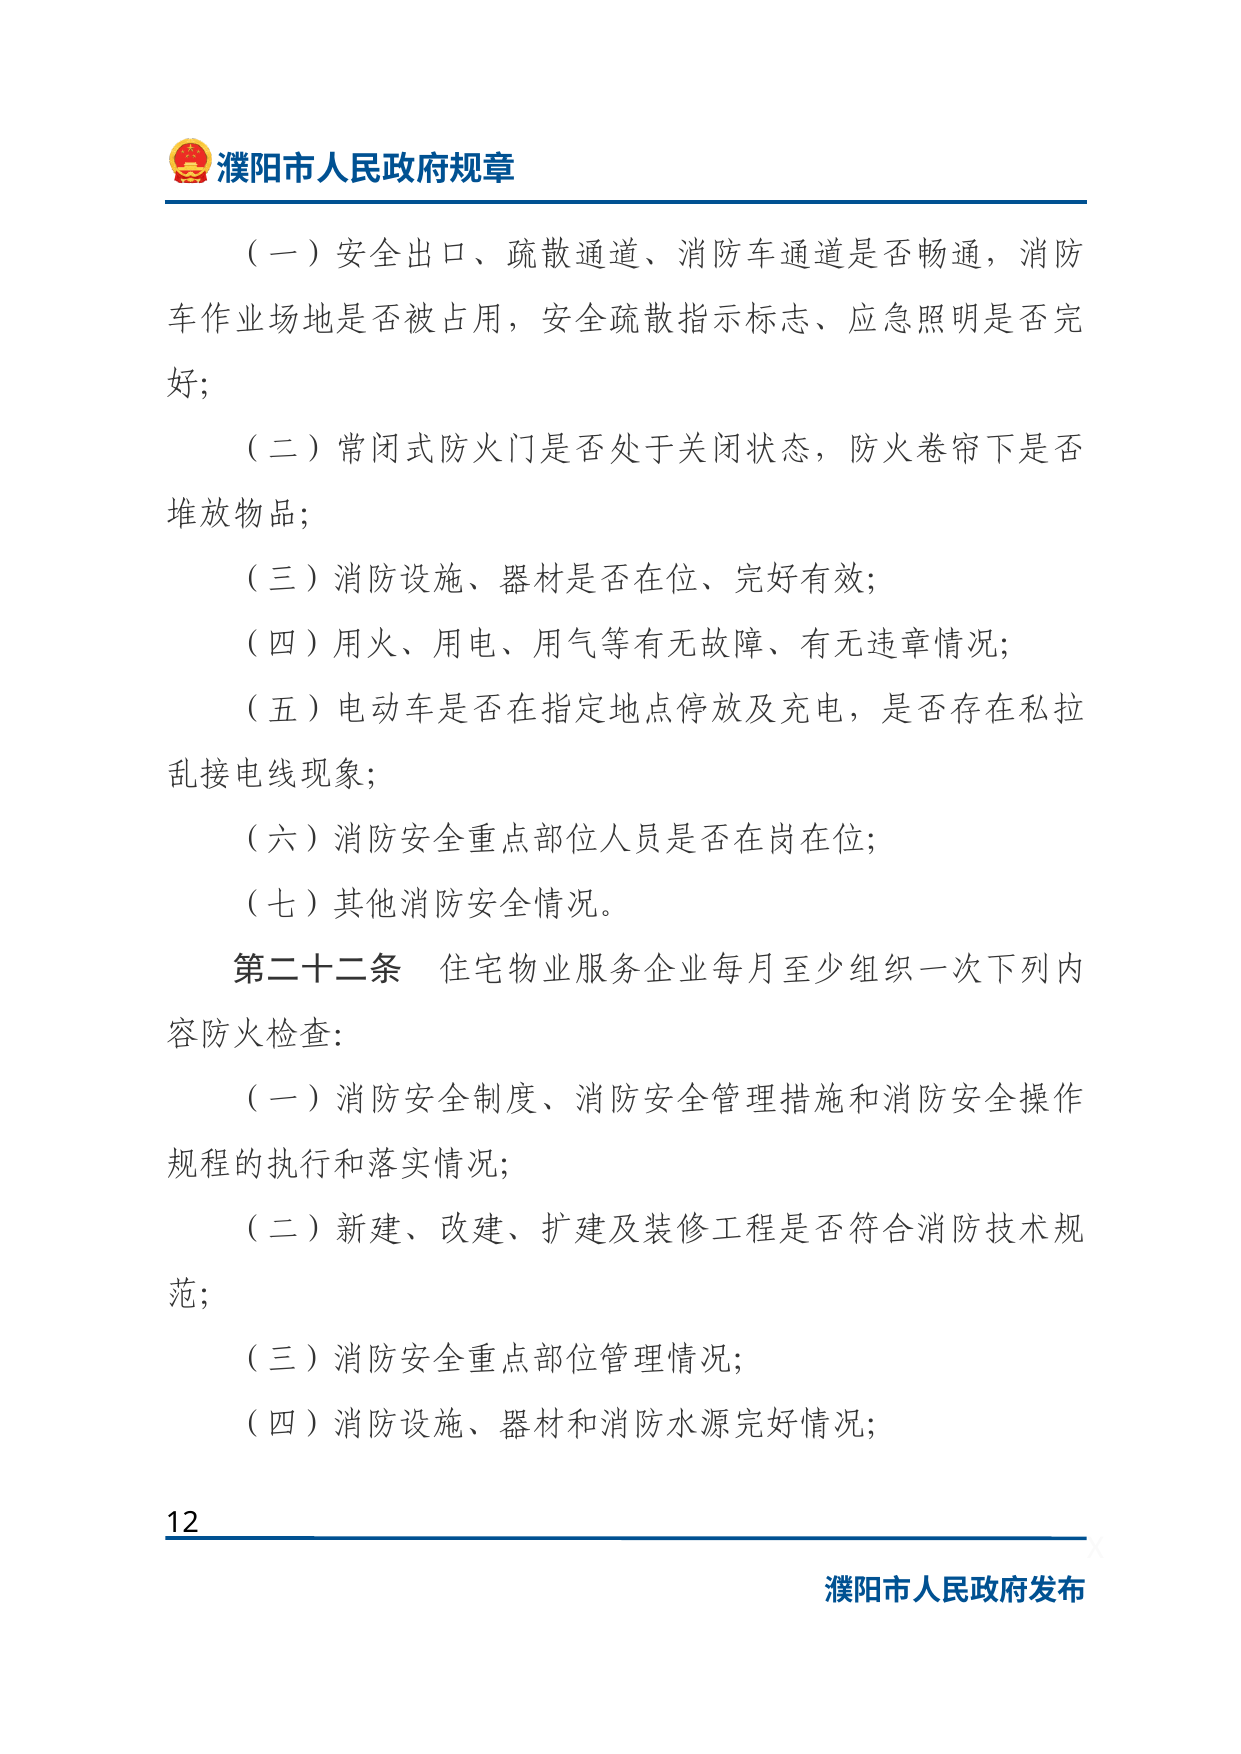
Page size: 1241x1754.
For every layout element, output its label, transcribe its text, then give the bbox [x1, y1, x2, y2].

text （五）电动车是否在指定地点停放及充电，是否存在私拉乱接电线现象； [165, 674, 1087, 804]
text （二）新建、改建、扩建及装修工程是否符合消防技术规范； [165, 1194, 1087, 1324]
text （一）安全出口、疏散通道、消防车通道是否畅通，消防车作业场地是否被占用，安全疏散指示标志、应急照明是否完好； [165, 219, 1087, 297]
text （三）消防安全重点部位管理情况； [165, 1324, 1087, 1389]
text （三）消防设施、器材是否在位、完好有效； [165, 544, 1087, 609]
text （一）消防安全制度、消防安全管理措施和消防安全操作规程的执行和落实情况； [165, 1064, 1087, 1194]
picture [165, 136, 216, 187]
text （四）用火、用电、用气等有无故障、有无违章情况； [165, 609, 1087, 674]
text （二）常闭式防火门是否处于关闭状态，防火卷帘下是否堆放物品； [165, 414, 1087, 544]
text 第二十二条 住宅物业服务企业每月至少组织一次下列内容防火检查： [165, 934, 1087, 1064]
text （七）其他消防安全情况。 [165, 869, 1087, 934]
text （一）安全出口、疏散通道、消防车通道是否畅通，消防车作业场地是否被占用，安全疏散指示标志、应急照明是否完好； [165, 335, 1087, 414]
text （六）消防安全重点部位人员是否在岗在位； [165, 804, 1087, 869]
text （四）消防设施、器材和消防水源完好情况； [165, 1389, 1087, 1454]
